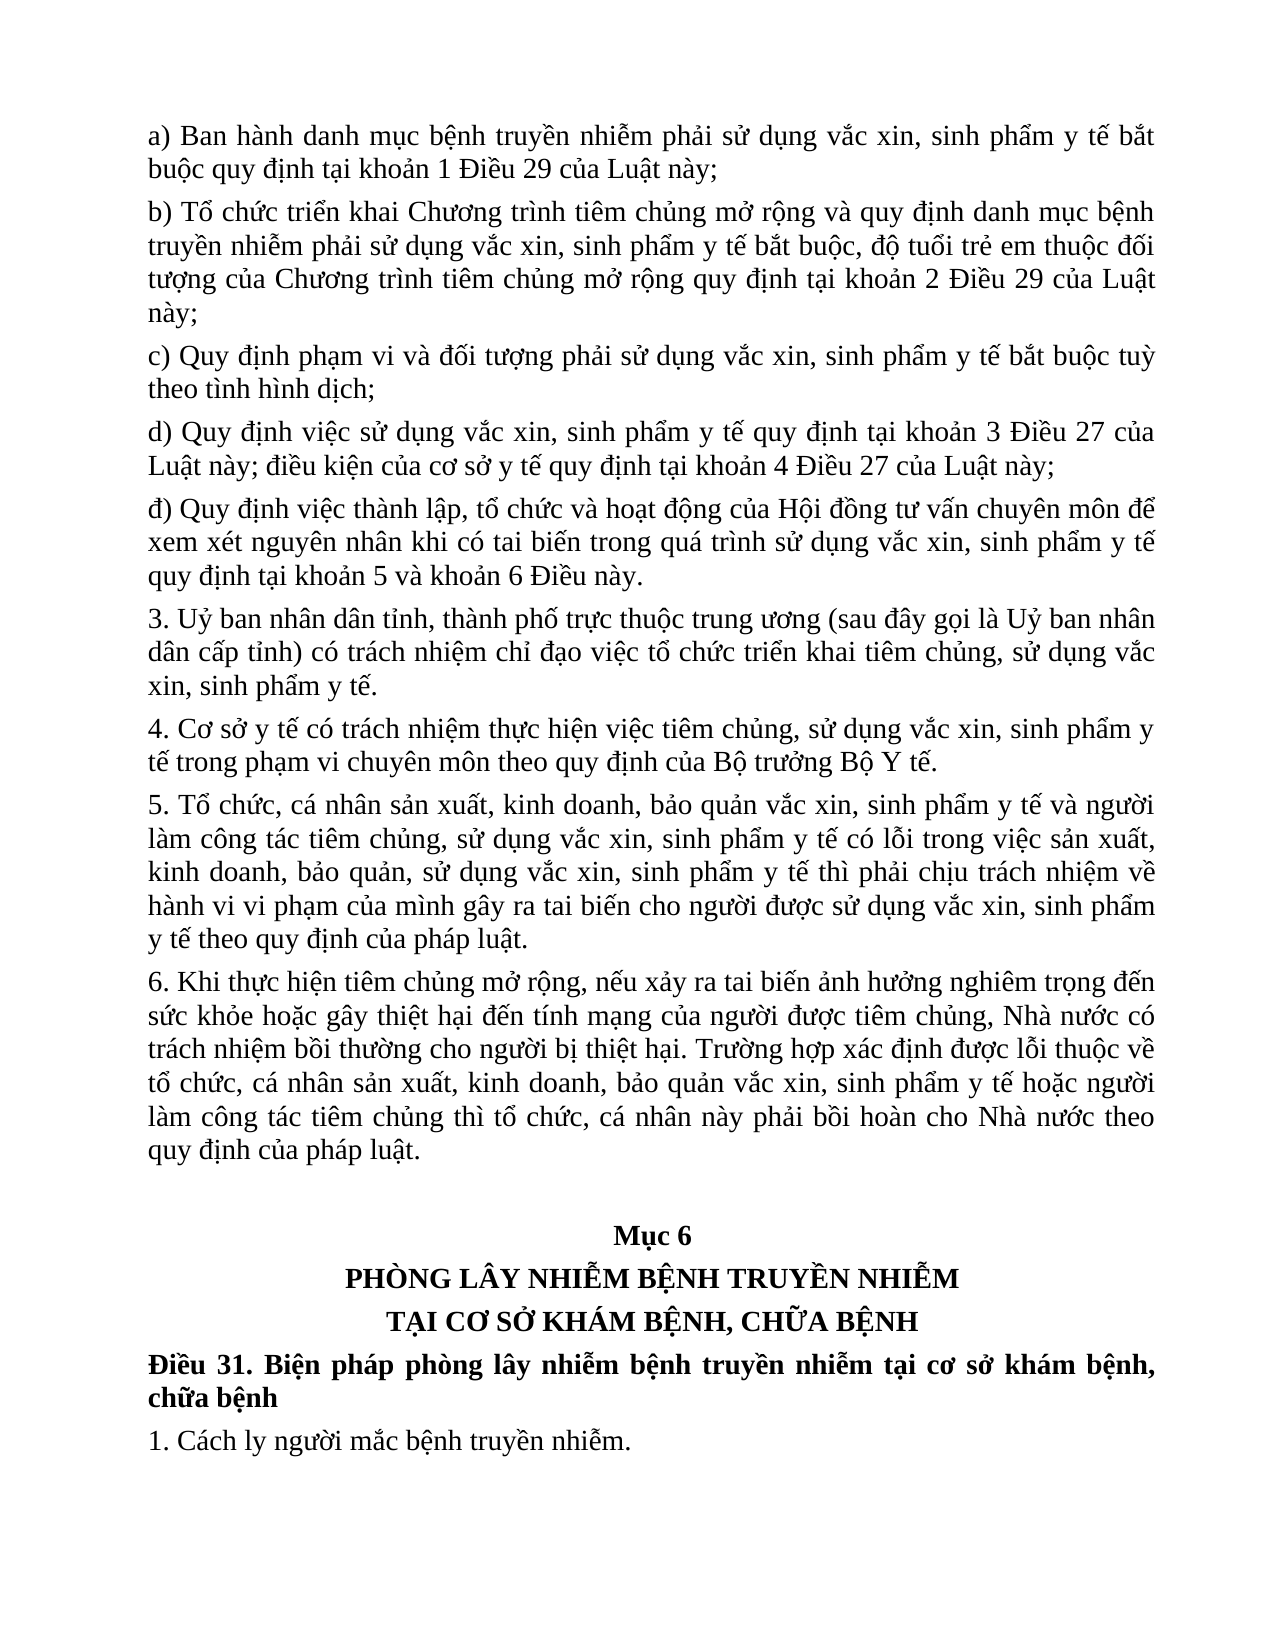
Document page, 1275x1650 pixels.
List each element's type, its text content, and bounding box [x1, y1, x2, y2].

text a) Ban hành danh mục bệnh truyền nhiễm phải sử dụng vắc xin, sinh phẩm y tế bắt buộc quy định tại khoản 1 Điều 29 của Luật này; [148, 118, 1157, 185]
text 5. Tổ chức, cá nhân sản xuất, kinh doanh, bảo quản vắc xin, sinh phẩm y tế và người làm công tác tiêm chủng, sử dụng vắc xin, sinh phẩm y tế có lỗi trong việc sản xuất, kinh doanh, bảo quản, sử dụng vắc xin, sinh phẩm y tế thì phải chịu trách nhiệm về hành vi vi phạm của mình gây ra tai biến cho người được sử dụng vắc xin, sinh phẩm y tế theo quy định của pháp luật. [148, 787, 1157, 955]
text Điều 31. Biện pháp phòng lây nhiễm bệnh truyền nhiễm tại cơ sở khám bệnh, chữa bệnh [148, 1347, 1157, 1414]
text d) Quy định việc sử dụng vắc xin, sinh phẩm y tế quy định tại khoản 3 Điều 27 của Luật này; điều kiện của cơ sở y tế quy định tại khoản 4 Điều 27 của Luật này; [148, 414, 1157, 482]
text 3. Uỷ ban nhân dân tỉnh, thành phố trực thuộc trung ương (sau đây gọi là Uỷ ban nhân dân cấp tỉnh) có trách nhiệm chỉ đạo việc tổ chức triển khai tiêm chủng, sử dụng vắc xin, sinh phẩm y tế. [148, 601, 1157, 702]
text PHÒNG LÂY NHIỄM BỆNH TRUYỀN NHIỄM [148, 1261, 1157, 1294]
text c) Quy định phạm vi và đối tượng phải sử dụng vắc xin, sinh phẩm y tế bắt buộc tuỳ theo tình hình dịch; [148, 338, 1157, 405]
text TẠI CƠ SỞ KHÁM BỆNH, CHỮA BỆNH [148, 1304, 1157, 1337]
text b) Tổ chức triển khai Chương trình tiêm chủng mở rộng và quy định danh mục bệnh truyền nhiễm phải sử dụng vắc xin, sinh phẩm y tế bắt buộc, độ tuổi trẻ em thuộc đối tượng của Chương trình tiêm chủng mở rộng quy định tại khoản 2 Điều 29 của Luật này; [148, 194, 1157, 329]
text 1. Cách ly người mắc bệnh truyền nhiễm. [148, 1423, 1157, 1457]
text Mục 6 [148, 1218, 1157, 1252]
text 6. Khi thực hiện tiêm chủng mở rộng, nếu xảy ra tai biến ảnh hưởng nghiêm trọng đến sức khỏe hoặc gây thiệt hại đến tính mạng của người được tiêm chủng, Nhà nước có trách nhiệm bồi thường cho người bị thiệt hại. Trường hợp xác định được lỗi thuộc về tổ chức, cá nhân sản xuất, kinh doanh, bảo quản vắc xin, sinh phẩm y tế hoặc người làm công tác tiêm chủng thì tổ chức, cá nhân này phải bồi hoàn cho Nhà nước theo quy định của pháp luật. [148, 964, 1157, 1166]
text đ) Quy định việc thành lập, tổ chức và hoạt động của Hội đồng tư vấn chuyên môn để xem xét nguyên nhân khi có tai biến trong quá trình sử dụng vắc xin, sinh phẩm y tế quy định tại khoản 5 và khoản 6 Điều này. [148, 491, 1157, 592]
text 4. Cơ sở y tế có trách nhiệm thực hiện việc tiêm chủng, sử dụng vắc xin, sinh phẩm y tế trong phạm vi chuyên môn theo quy định của Bộ trưởng Bộ Y tế. [148, 711, 1157, 778]
